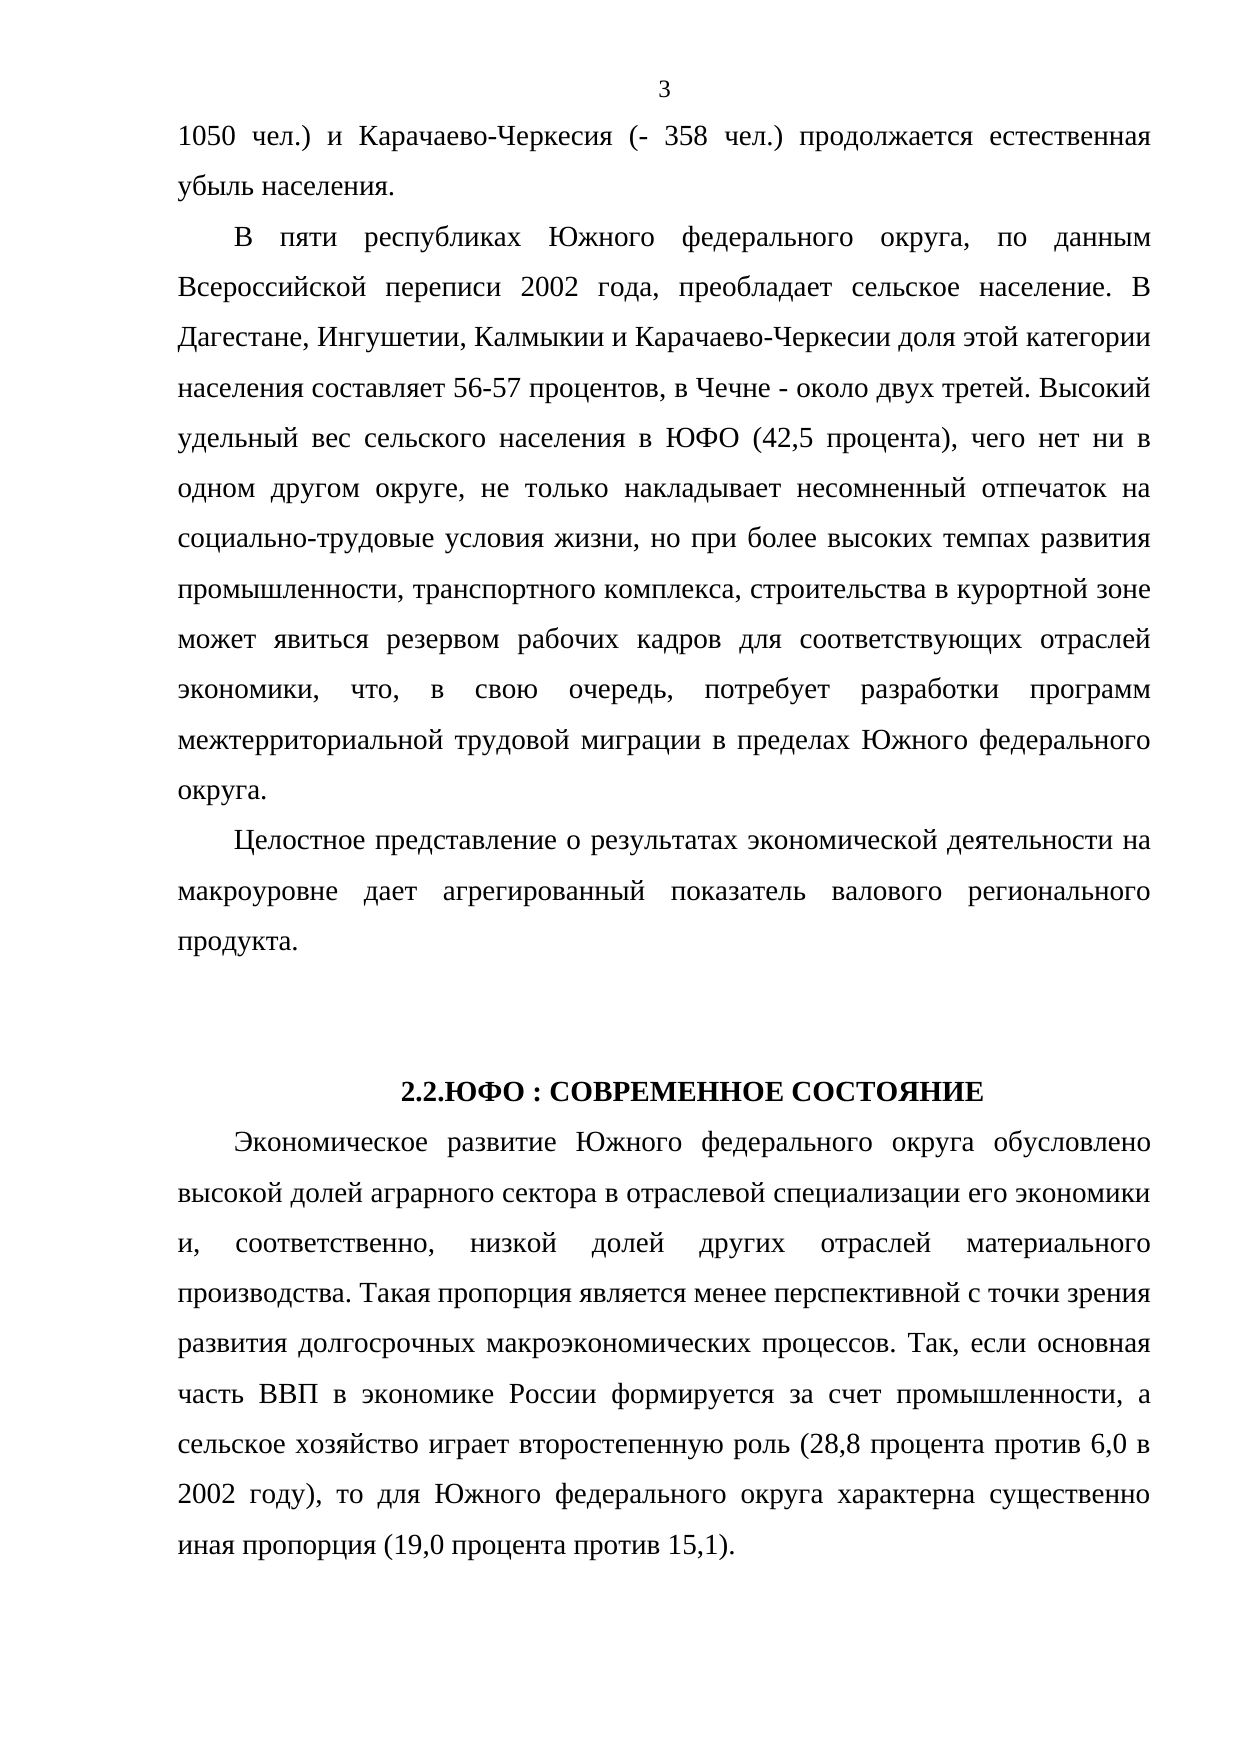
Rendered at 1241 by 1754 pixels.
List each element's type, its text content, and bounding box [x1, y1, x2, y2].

text 2.2.ЮФО : СОВРЕМЕННОЕ СОСТОЯНИЕ [177, 1074, 1152, 1108]
text Экономическое развитие Южного федерального округа обусловлено высокой долей аграрного сектора в отраслевой специализации его экономики и, соответственно, низкой долей других отраслей материального производства. Такая пропорция является менее перспективной с точки зрения развития долгосрочных макроэкономических процессов. Так, если основная часть ВВП в экономике России формируется за счет промышленности, а сельское хозяйство играет второстепенную роль (28,8 процента против 6,0 в 2002 году), то для Южного федерального округа характерна существенно иная пропорция (19,0 процента против 15,1). [177, 1124, 1152, 1560]
text В пяти республиках Южного федерального округа, по данным Всероссийской переписи 2002 года, преобладает сельское население. В Дагестане, Ингушетии, Калмыкии и Карачаево-Черкесии доля этой категории населения составляет 56-57 процентов, в Чечне - около двух третей. Высокий удельный вес сельского населения в ЮФО (42,5 процента), чего нет ни в одном другом округе, не только накладывает несомненный отпечаток на социально-трудовые условия жизни, но при более высоких темпах развития промышленности, транспортного комплекса, строительства в курортной зоне может явиться резервом рабочих кадров для соответствующих отраслей экономики, что, в свою очередь, потребует разработки программ межтерриториальной трудовой миграции в пределах Южного федерального округа. [177, 219, 1152, 806]
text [177, 118, 1152, 202]
text Целостное представление о результатах экономической деятельности на макроуровне дает агрегированный показатель валового регионального продукта. [177, 822, 1152, 957]
